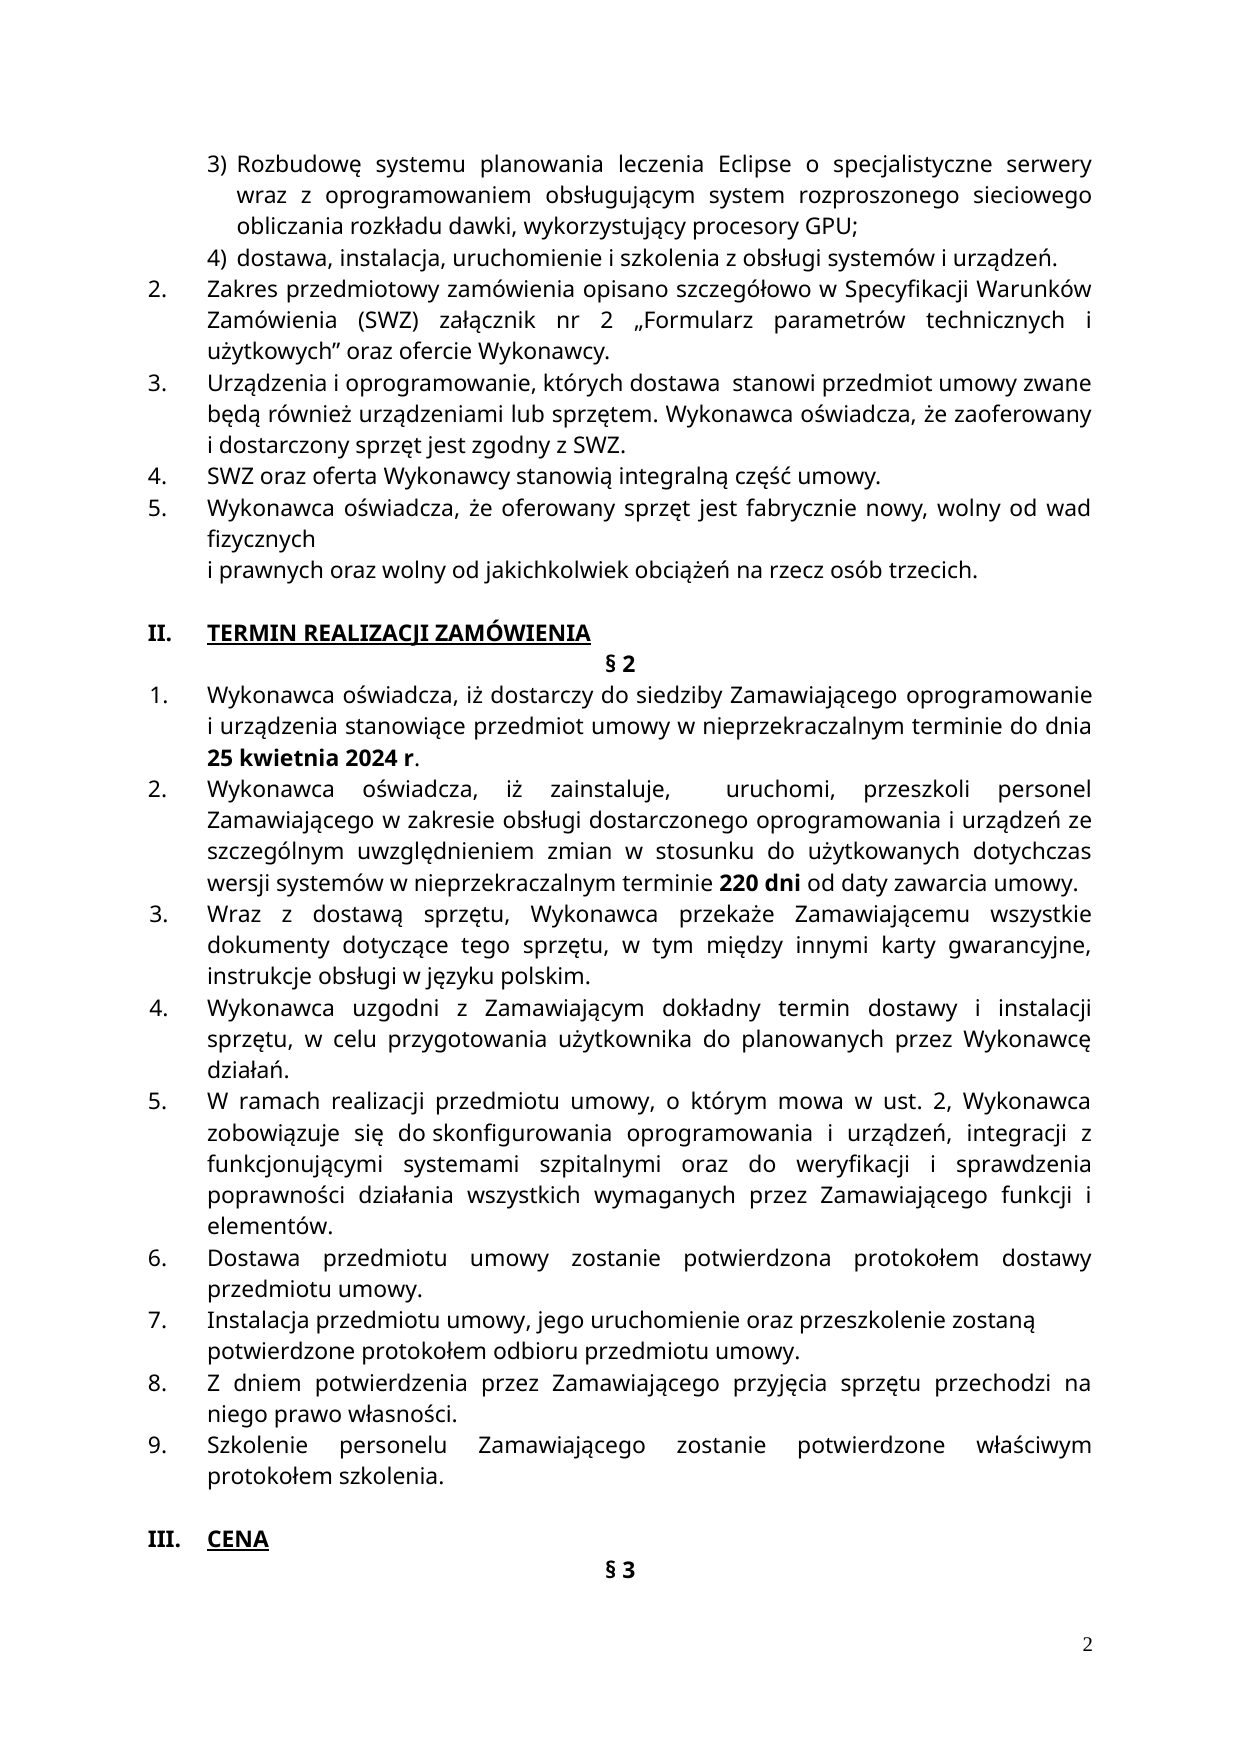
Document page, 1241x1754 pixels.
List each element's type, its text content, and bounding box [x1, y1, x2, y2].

list Wykonawca oświadcza, iż dostarczy do siedziby Zamawiającego oprogramowanie i urządzenia stanowiące przedmiot umowy w nieprzekraczalnym terminie do dnia 25 kwietnia 2024 r. [149, 679, 1092, 773]
list W ramach realizacji przedmiotu umowy, o którym mowa w ust. 2, Wykonawca zobowiązuje się do skonfigurowania oprogramowania i urządzeń, integracji z funkcjonującymi systemami szpitalnymi oraz do weryfikacji i sprawdzenia poprawności działania wszystkich wymaganych przez Zamawiającego funkcji i elementów. [148, 1085, 1092, 1241]
text § 2 [148, 648, 1092, 679]
list dostawa, instalacja, uruchomienie i szkolenia z obsługi systemów i urządzeń. [207, 241, 1092, 273]
list Wykonawca uzgodni z Zamawiającym dokładny termin dostawy i instalacji sprzętu, w celu przygotowania użytkownika do planowanych przez Wykonawcę działań. [149, 991, 1092, 1085]
list Wykonawca oświadcza, iż zainstaluje, uruchomi, przeszkoli personel Zamawiającego w zakresie obsługi dostarczonego oprogramowania i urządzeń ze szczególnym uwzględnieniem zmian w stosunku do użytkowanych dotychczas wersji systemów w nieprzekraczalnym terminie 220 dni od daty zawarcia umowy. [148, 773, 1092, 898]
text III. CENA [148, 1523, 1092, 1554]
list Instalacja przedmiotu umowy, jego uruchomienie oraz przeszkolenie zostaną potwierdzone protokołem odbioru przedmiotu umowy. [148, 1304, 1092, 1366]
list Dostawa przedmiotu umowy zostanie potwierdzona protokołem dostawy przedmiotu umowy. [148, 1241, 1092, 1304]
list Szkolenie personelu Zamawiającego zostanie potwierdzone właściwym protokołem szkolenia. [148, 1429, 1092, 1491]
list Z dniem potwierdzenia przez Zamawiającego przyjęcia sprzętu przechodzi na niego prawo własności. [148, 1366, 1092, 1429]
list Wraz z dostawą sprzętu, Wykonawca przekaże Zamawiającemu wszystkie dokumenty dotyczące tego sprzętu, w tym między innymi karty gwarancyjne, instrukcje obsługi w języku polskim. [149, 898, 1092, 991]
list Rozbudowę systemu planowania leczenia Eclipse o specjalistyczne serwery wraz z oprogramowaniem obsługującym system rozproszonego sieciowego obliczania rozkładu dawki, wykorzystujący procesory GPU; [207, 148, 1092, 241]
text II. TERMIN REALIZACJI ZAMÓWIENIA [148, 616, 1092, 648]
list Wykonawca oświadcza, że oferowany sprzęt jest fabrycznie nowy, wolny od wad fizycznych i prawnych oraz wolny od jakichkolwiek obciążeń na rzecz osób trzecich. [148, 491, 1092, 585]
list Zakres przedmiotowy zamówienia opisano szczegółowo w Specyfikacji Warunków Zamówienia (SWZ) załącznik nr 2 „Formularz parametrów technicznych i użytkowych” oraz ofercie Wykonawcy. [148, 273, 1092, 366]
list Urządzenia i oprogramowanie, których dostawa stanowi przedmiot umowy zwane będą również urządzeniami lub sprzętem. Wykonawca oświadcza, że zaoferowany i dostarczony sprzęt jest zgodny z SWZ. [148, 366, 1092, 460]
list SWZ oraz oferta Wykonawcy stanowią integralną część umowy. [148, 460, 1092, 491]
text § 3 [148, 1554, 1092, 1585]
